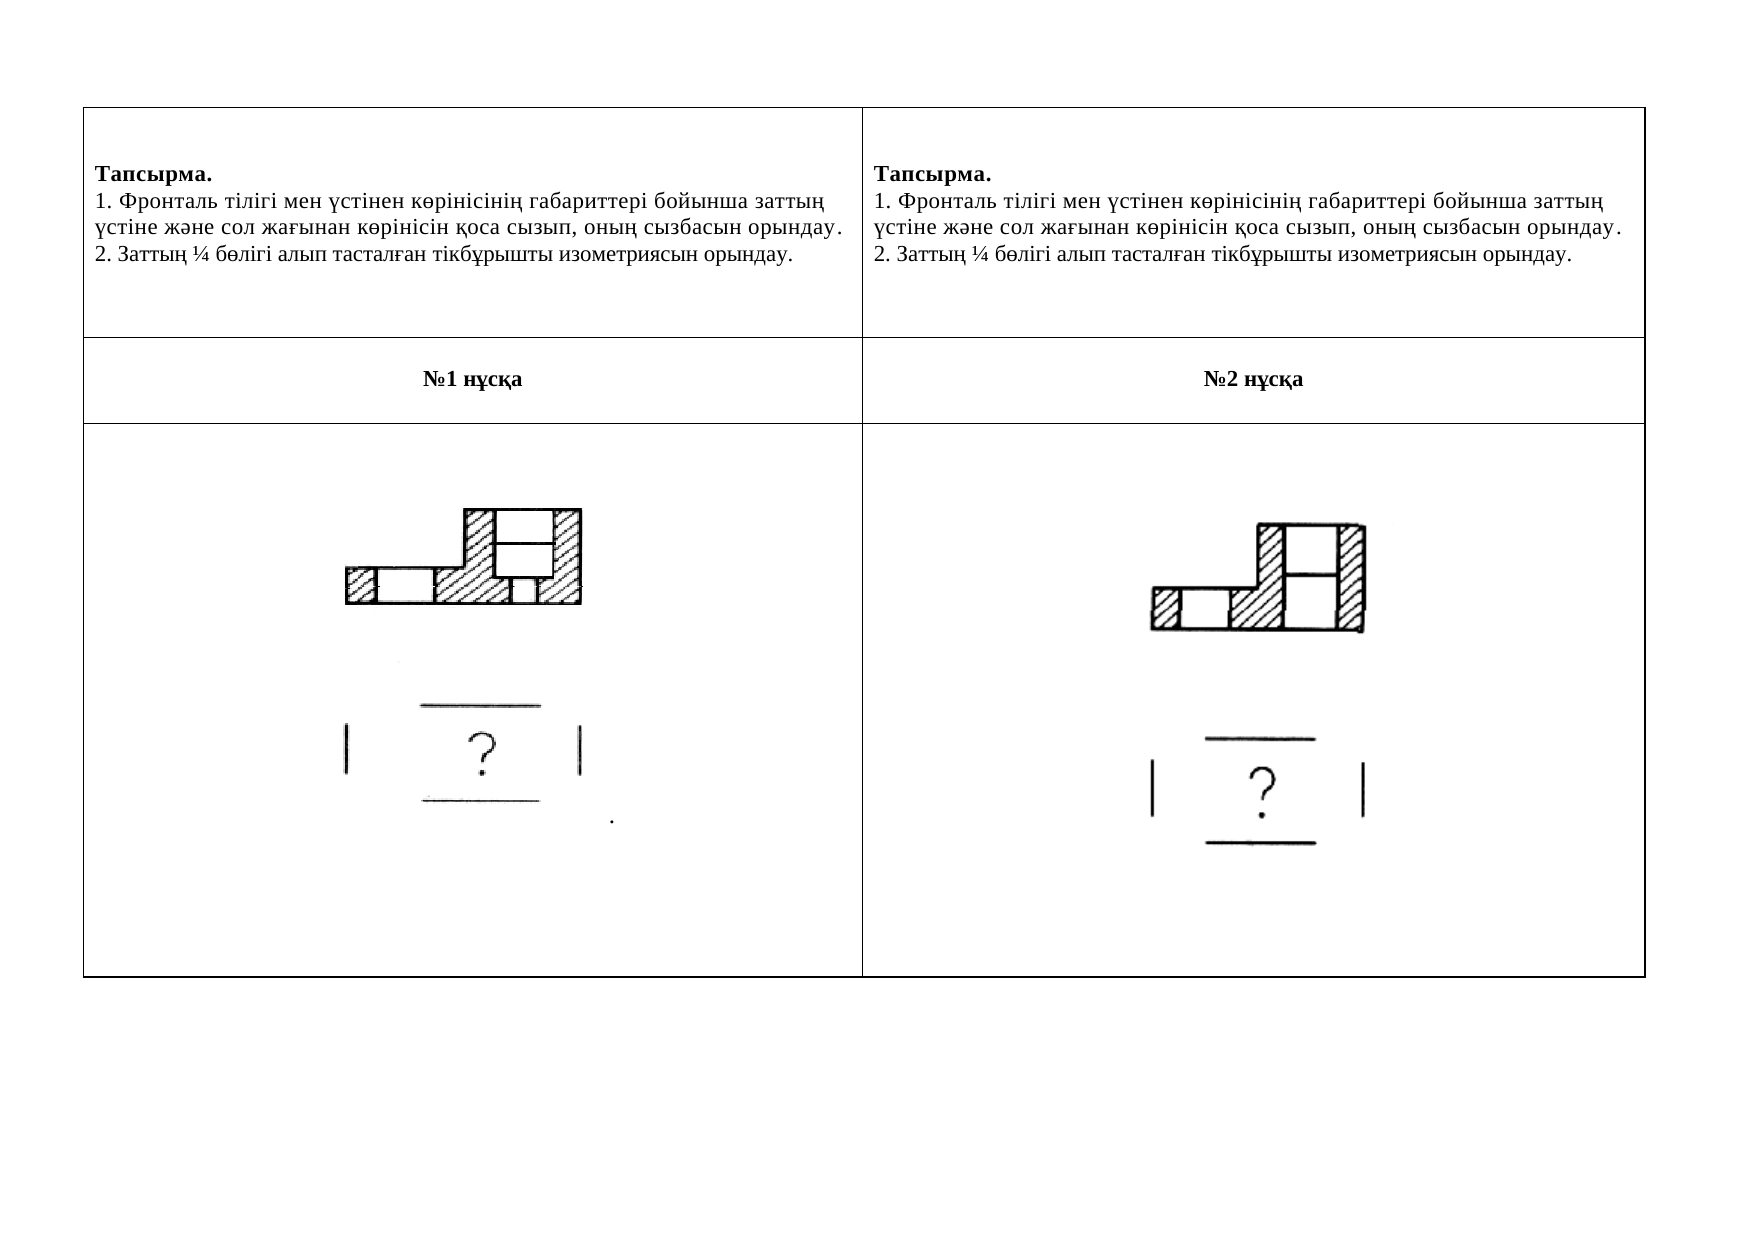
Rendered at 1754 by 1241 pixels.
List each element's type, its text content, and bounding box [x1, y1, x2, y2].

table_cell . [84, 424, 862, 976]
table_cell №2 нұсқа [863, 338, 1644, 422]
table_cell №1 нұсқа [84, 338, 862, 422]
picture [1106, 509, 1401, 887]
table_cell [863, 424, 1644, 976]
picture [330, 502, 609, 823]
table_header Тапсырма. 1. Фронталь тілігі мен үстінен көрінісінің габариттері бойынша заттың үстіне және сол жағынан көрінісін қоса сызып, оның сызбасын орындау. 2. Заттың ¼ бөлігі алып тасталған тікбұрышты изометриясын орындау. [863, 108, 1644, 337]
table_header Тапсырма. 1. Фронталь тілігі мен үстінен көрінісінің габариттері бойынша заттың үстіне және сол жағынан көрінісін қоса сызып, оның сызбасын орындау. 2. Заттың ¼ бөлігі алып тасталған тікбұрышты изометриясын орындау. [84, 108, 862, 337]
